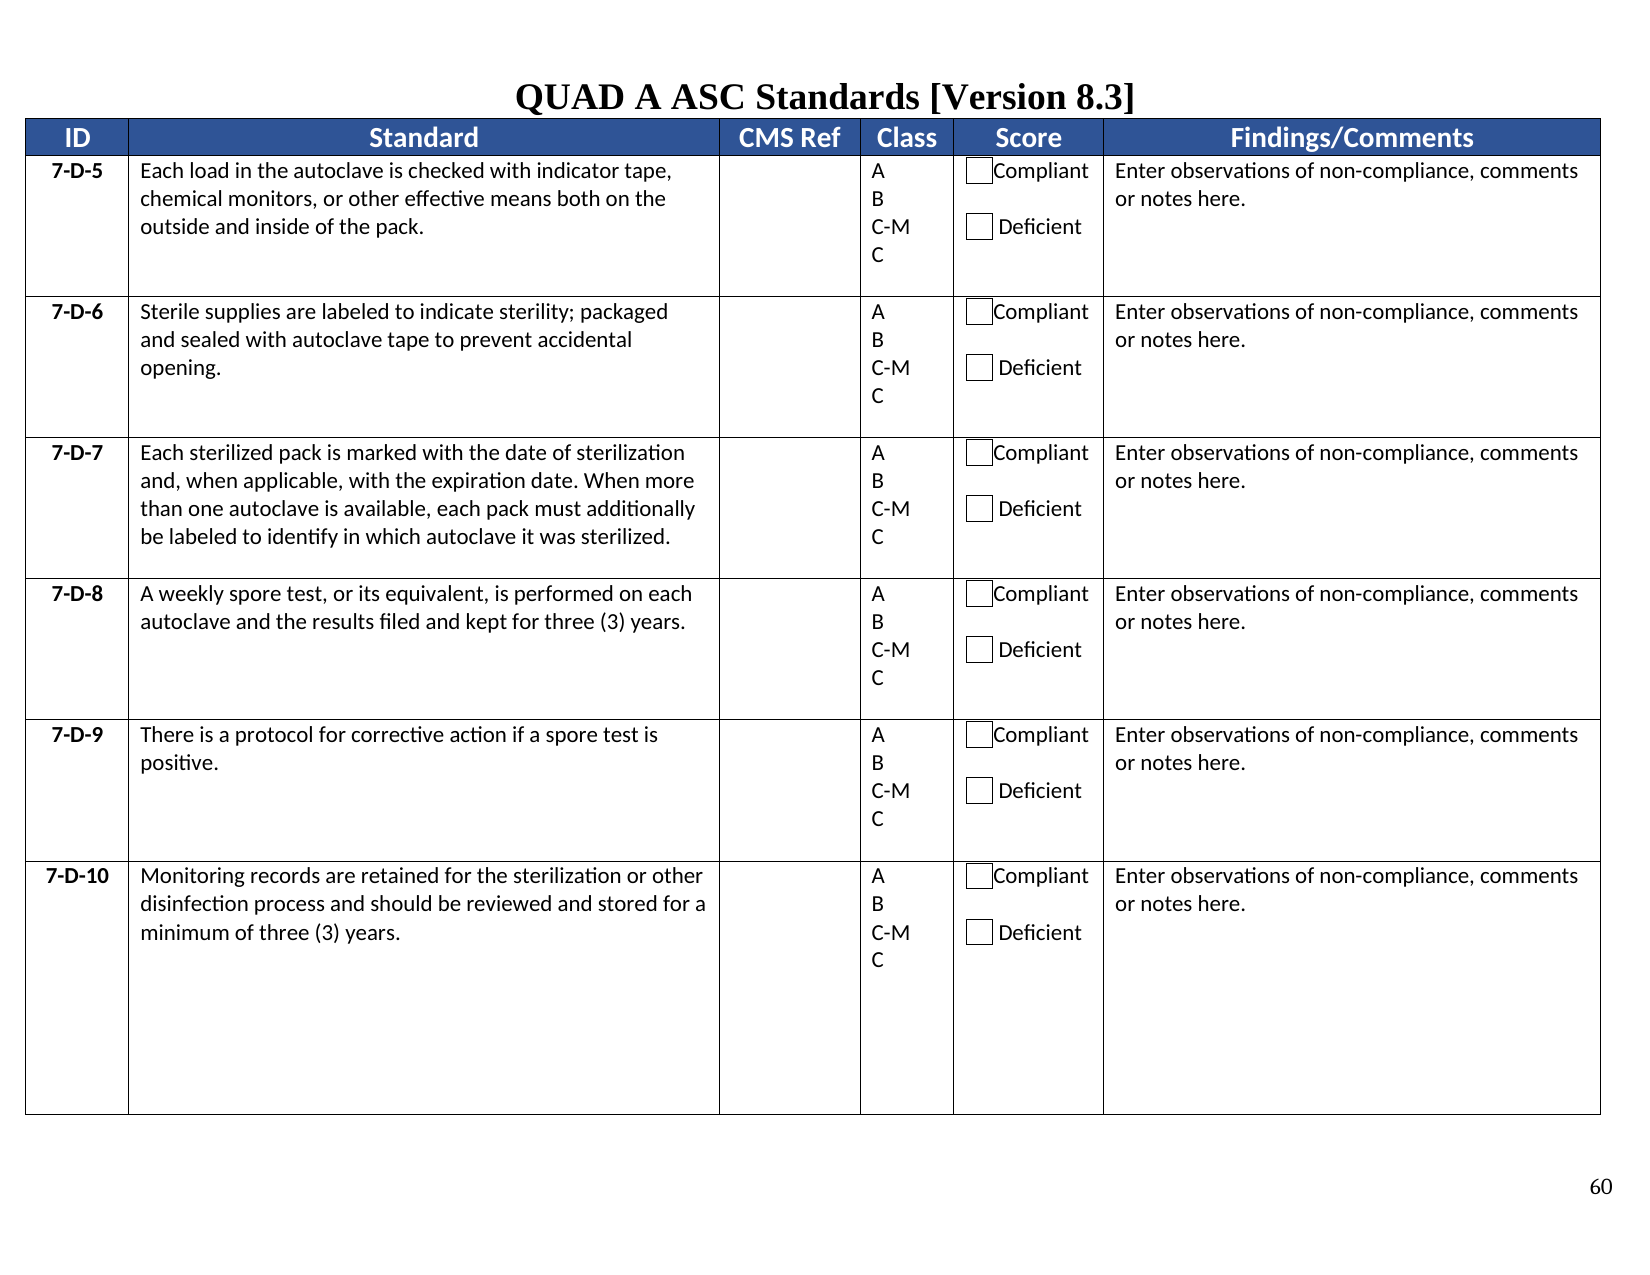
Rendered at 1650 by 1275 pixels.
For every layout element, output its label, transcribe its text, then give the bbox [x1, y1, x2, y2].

table_cell 7-D-10 [26, 862, 128, 1114]
table_cell Monitoring records are retained for the sterilization or other disinfection process and should be reviewed and stored for a minimum of three (3) years. [129, 862, 719, 1114]
table_header CMS Ref [720, 119, 860, 155]
table_header Standard [129, 119, 719, 155]
table_cell Compliant Deficient [954, 862, 1103, 1114]
table_header Class [861, 119, 953, 155]
table_cell [720, 862, 860, 1114]
table_cell [720, 579, 860, 719]
table_cell A B C-M C [861, 156, 953, 296]
table_cell A B C-M C [861, 862, 953, 1114]
table_cell Compliant Deficient [954, 438, 1103, 578]
table_cell Each sterilized pack is marked with the date of sterilization and, when applicable, with the expiration date. When more than one autoclave is available, each pack must additionally be labeled to identify in which autoclave it was sterilized. [129, 438, 719, 578]
table_cell A B C-M C [861, 720, 953, 861]
table_cell Each load in the autoclave is checked with indicator tape, chemical monitors, or other effective means both on the outside and inside of the pack. [129, 156, 719, 296]
table_cell A B C-M C [861, 297, 953, 437]
table_cell Compliant Deficient [954, 720, 1103, 861]
table_cell 7-D-6 [26, 297, 128, 437]
table_header Score [954, 119, 1103, 155]
table_cell [720, 720, 860, 861]
table_cell 7-D-9 [26, 720, 128, 861]
table_cell There is a protocol for corrective action if a spore test is positive. [129, 720, 719, 861]
table_cell Compliant Deficient [954, 579, 1103, 719]
table_cell 7-D-8 [26, 579, 128, 719]
table_cell 7-D-5 [26, 156, 128, 296]
table_cell A weekly spore test, or its equivalent, is performed on each autoclave and the results filed and kept for three (3) years. [129, 579, 719, 719]
table_cell Compliant Deficient [954, 156, 1103, 296]
table_cell A B C-M C [861, 438, 953, 578]
table_cell [720, 297, 860, 437]
table_header Findings/Comments [1104, 119, 1600, 155]
table_cell [720, 156, 860, 296]
table_cell Compliant Deficient [954, 297, 1103, 437]
table_cell [720, 438, 860, 578]
table_header ID [26, 119, 128, 155]
table_cell A B C-M C [861, 579, 953, 719]
table_cell 7-D-7 [26, 438, 128, 578]
table_cell Sterile supplies are labeled to indicate sterility; packaged and sealed with autoclave tape to prevent accidental opening. [129, 297, 719, 437]
